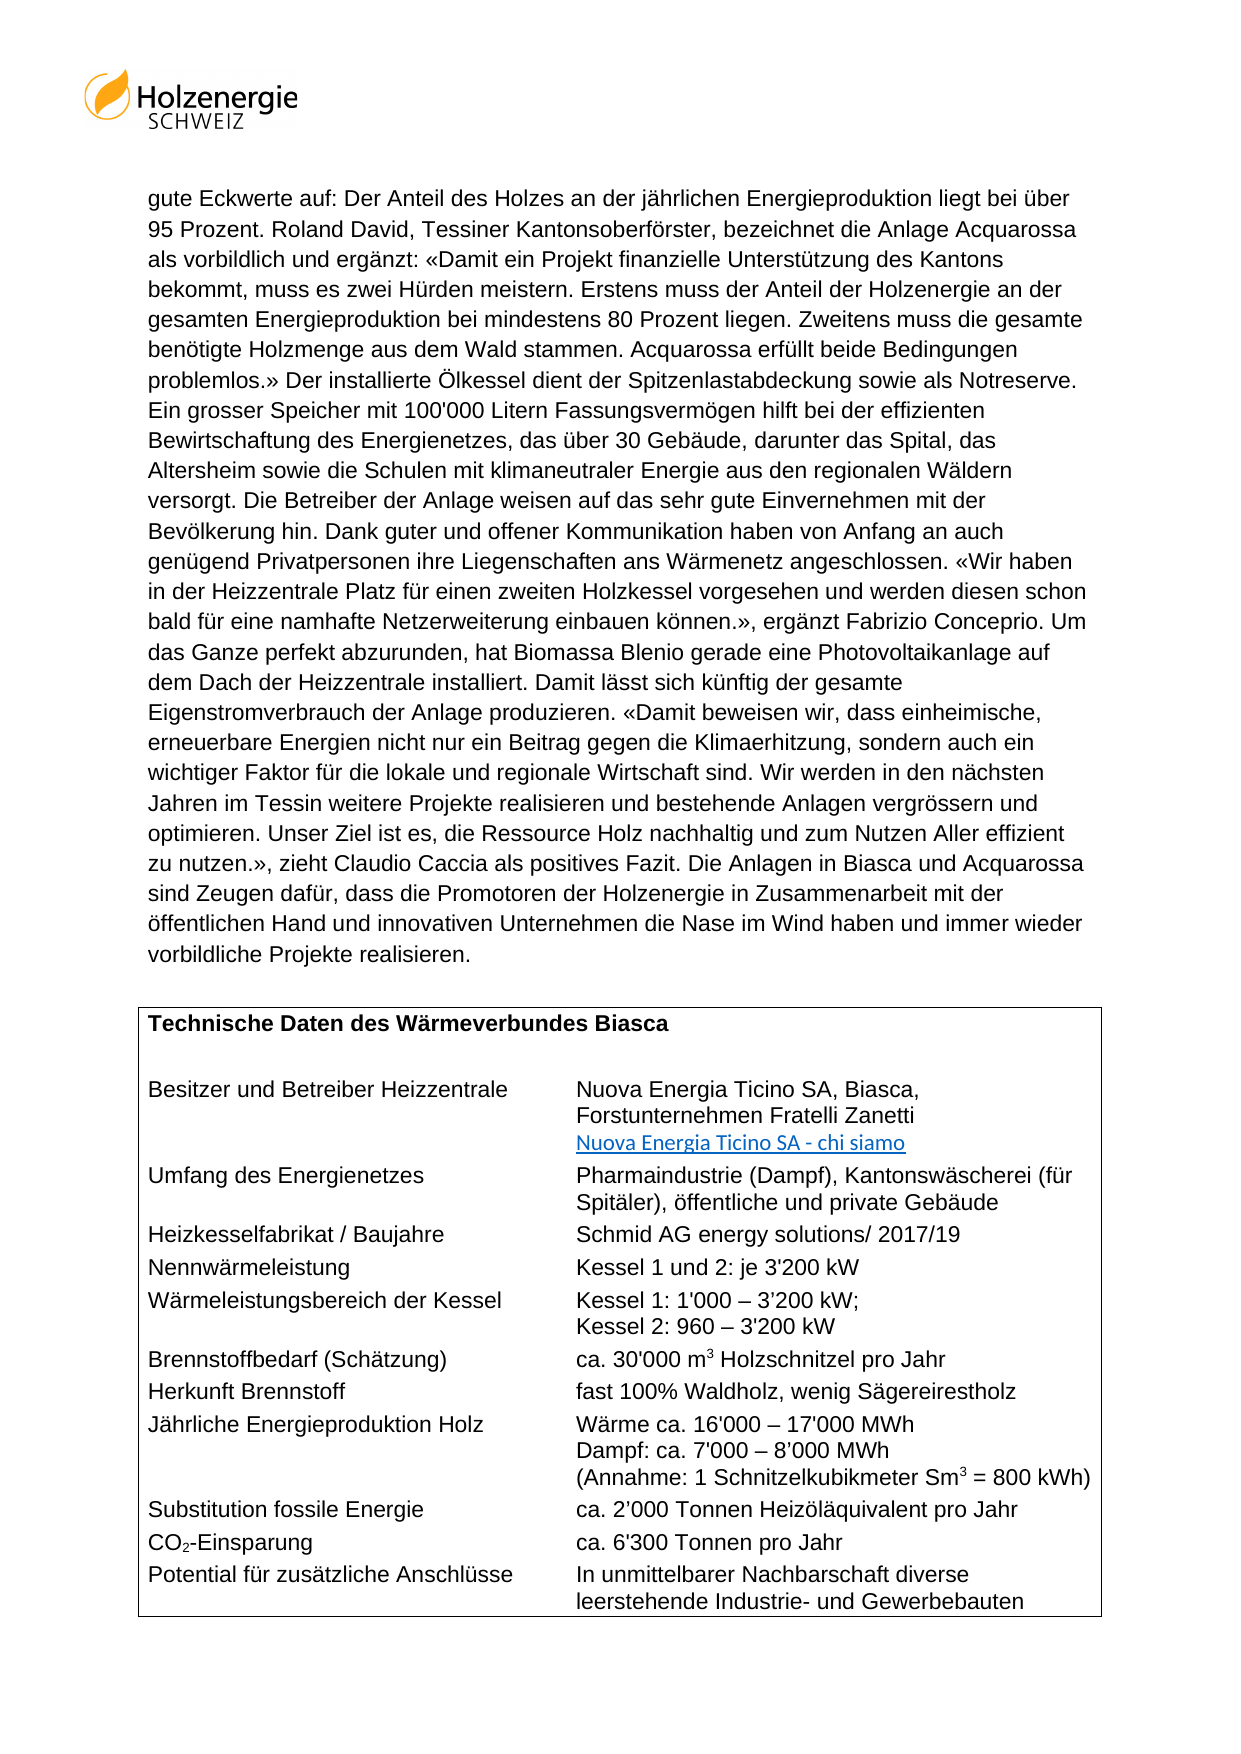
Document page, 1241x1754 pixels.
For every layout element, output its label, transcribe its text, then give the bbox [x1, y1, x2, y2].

text Potential für zusätzliche Anschlüsse In unmittelbarer Nachbarschaft diverse leerstehende Industrie- und Gewerbebauten [139, 1558, 1101, 1616]
text Technische Daten des Wärmeverbundes Biasca [139, 1008, 1101, 1037]
text Wärmeleistungsbereich der Kessel Kessel 1: 1'000 – 3’200 kW; Kessel 2: 960 – 3'200 kW [139, 1283, 1101, 1339]
text Besitzer und Betreiber Heizzentrale Nuova Energia Ticino SA, Biasca, Forstunternehmen Fratelli Zanetti Nuova Energia Ticino SA - chi siamo [139, 1072, 1101, 1156]
text Brennstoffbedarf (Schätzung) ca. 30'000 m3 Holzschnitzel pro Jahr [139, 1342, 1101, 1372]
text Substitution fossile Energie ca. 2’000 Tonnen Heizöläquivalent pro Jahr [139, 1493, 1101, 1522]
text Herkunft Brennstoff fast 100% Waldholz, wenig Sägereirestholz [139, 1375, 1101, 1404]
text CO2-Einsparung ca. 6'300 Tonnen pro Jahr [139, 1526, 1101, 1555]
text Jährliche Energieproduktion Holz Wärme ca. 16'000 – 17'000 MWh Dampf: ca. 7'000 – 8’000 MWh (Annahme: 1 Schnitzelkubikmeter Sm3 = 800 kWh) [139, 1408, 1101, 1490]
picture [84, 69, 298, 129]
text Heizkesselfabrikat / Baujahre Schmid AG energy solutions/ 2017/19 [139, 1218, 1101, 1248]
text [148, 185, 1093, 967]
text Nennwärmeleistung Kessel 1 und 2: je 3'200 kW [139, 1251, 1101, 1280]
text Umfang des Energienetzes Pharmaindustrie (Dampf), Kantonswäscherei (für Spitäler), öffentliche und private Gebäude [139, 1159, 1101, 1215]
